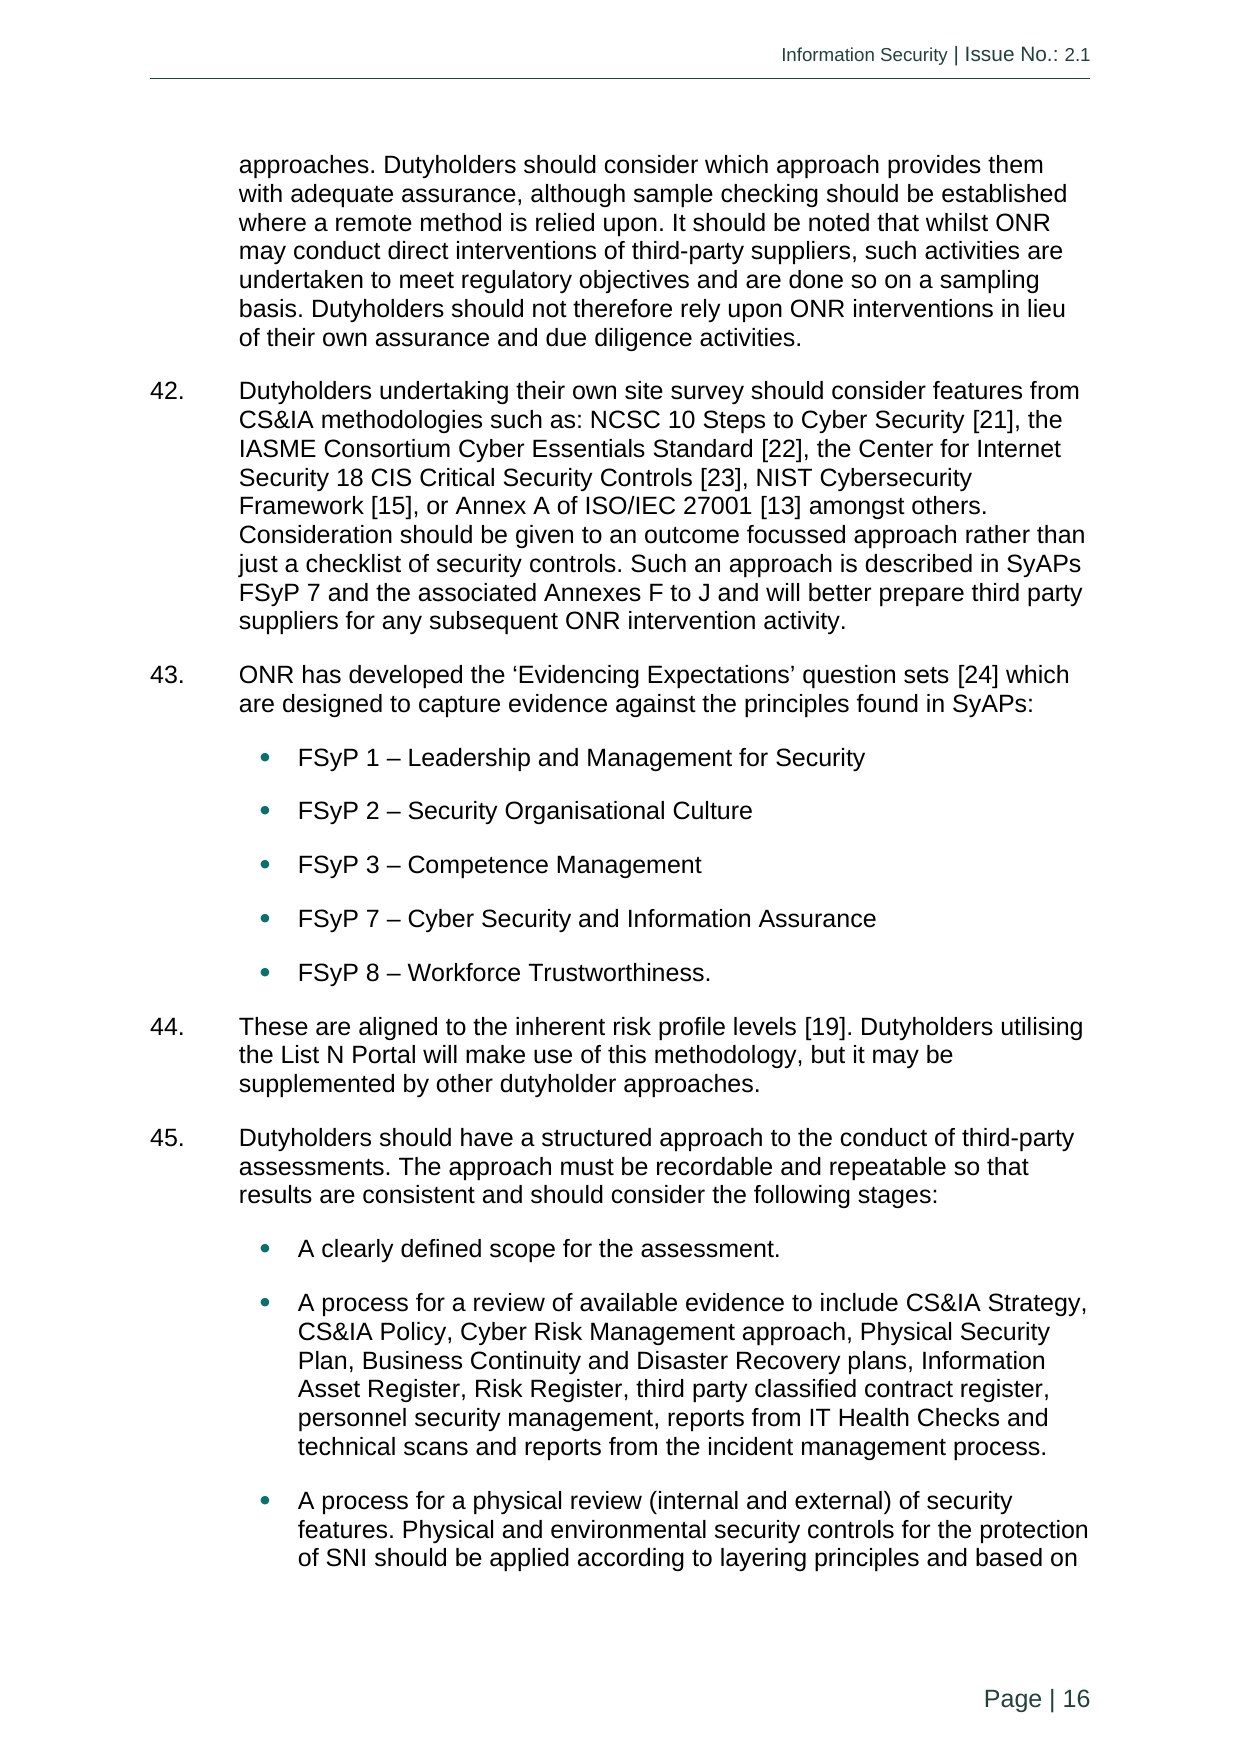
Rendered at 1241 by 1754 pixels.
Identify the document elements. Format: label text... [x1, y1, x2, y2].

list FSyP 3 – Competence Management [261, 850, 1090, 879]
list A clearly defined scope for the assessment. [261, 1234, 1090, 1263]
list FSyP 1 – Leadership and Management for Security [261, 742, 1090, 771]
text Dutyholders should have a structured approach to the conduct of third-party assessments. The approach must be recordable and repeatable so that results are consistent and should consider the following stages: [150, 1123, 1090, 1209]
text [150, 150, 1090, 351]
list FSyP 2 – Security Organisational Culture [261, 796, 1090, 825]
text Dutyholders undertaking their own site survey should consider features from CS&IA methodologies such as: NCSC 10 Steps to Cyber Security , the IASME Consortium Cyber Essentials Standard , the Center for Internet Security 18 CIS Critical Security Controls , NIST Cybersecurity Framework , or Annex A of ISO/IEC 27001 amongst others. Consideration should be given to an outcome focussed approach rather than just a checklist of security controls. Such an approach is described in SyAPs FSyP 7 and the associated Annexes F to J and will better prepare third party suppliers for any subsequent ONR intervention activity. [150, 376, 1090, 635]
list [261, 1486, 1090, 1572]
list FSyP 7 – Cyber Security and Information Assurance [261, 904, 1090, 933]
list FSyP 8 – Workforce Trustworthiness. [261, 958, 1090, 987]
text These are aligned to the inherent risk profile levels . Dutyholders utilising the List N Portal will make use of this methodology, but it may be supplemented by other dutyholder approaches. [150, 1012, 1090, 1098]
list A process for a review of available evidence to include CS&IA Strategy, CS&IA Policy, Cyber Risk Management approach, Physical Security Plan, Business Continuity and Disaster Recovery plans, Information Asset Register, Risk Register, third party classified contract register, personnel security management, reports from IT Health Checks and technical scans and reports from the incident management process. [261, 1288, 1090, 1461]
text ONR has developed the ‘Evidencing Expectations’ question sets which are designed to capture evidence against the principles found in SyAPs: [150, 660, 1090, 717]
